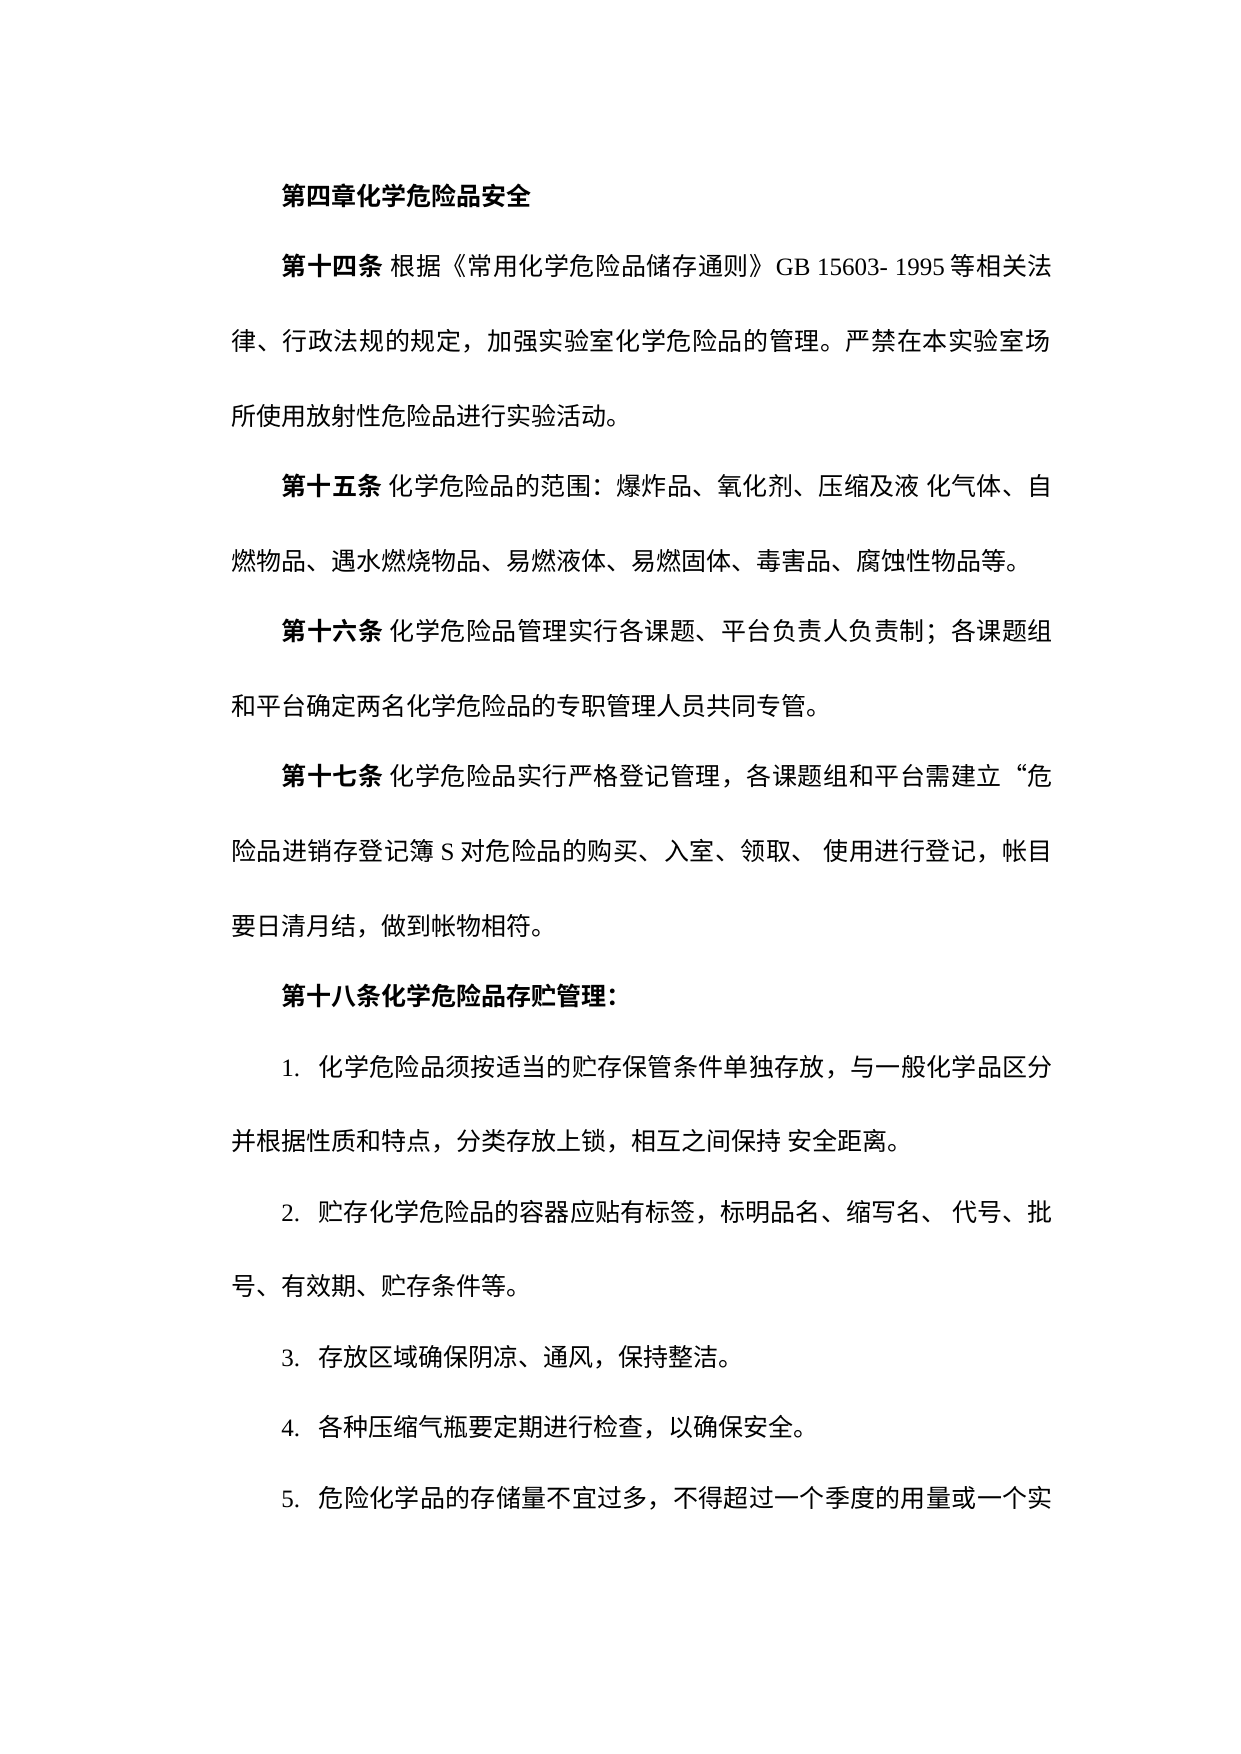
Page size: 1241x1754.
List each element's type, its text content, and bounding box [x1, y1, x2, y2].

list 第四章化学危险品安全 [231, 162, 1053, 227]
list 第十四条 根据《常用化学危险品储存通则》GB 15603- 1995等相关法律、行政法规的规定，加强实验室化学危险品的管理。严禁在本实验室场所使用放射性危险品进行实验活动。 [231, 232, 1053, 447]
list 3. 存放区域确保阴凉、通风，保持整洁。 [231, 1323, 1053, 1388]
list 第十六条 化学危险品管理实行各课题、平台负责人负责制；各课题组和平台确定两名化学危险品的专职管理人员共同专管。 [231, 597, 1053, 737]
list 1. 化学危险品须按适当的贮存保管条件单独存放，与一般化学品区分。并根据性质和特点，分类存放上锁，相互之间保持 安全距离。 [231, 1033, 1053, 1172]
list 第十八条化学危险品存贮管理： [231, 962, 1053, 1027]
list 4. 各种压缩气瓶要定期进行检查，以确保安全。 [231, 1393, 1053, 1458]
list 2. 贮存化学危险品的容器应贴有标签，标明品名、缩写名、 代号、批号、有效期、贮存条件等。 [231, 1178, 1053, 1317]
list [231, 1464, 1053, 1529]
list 第十七条 化学危险品实行严格登记管理，各课题组和平台需建立“危险品进销存登记簿S对危险品的购买、入室、领取、 使用进行登记，帐目要日清月结，做到帐物相符。 [231, 742, 1053, 957]
list 第十五条 化学危险品的范围：爆炸品、氧化剂、压缩及液 化气体、自燃物品、遇水燃烧物品、易燃液体、易燃固体、毒害品、腐蚀性物品等。 [231, 452, 1053, 592]
